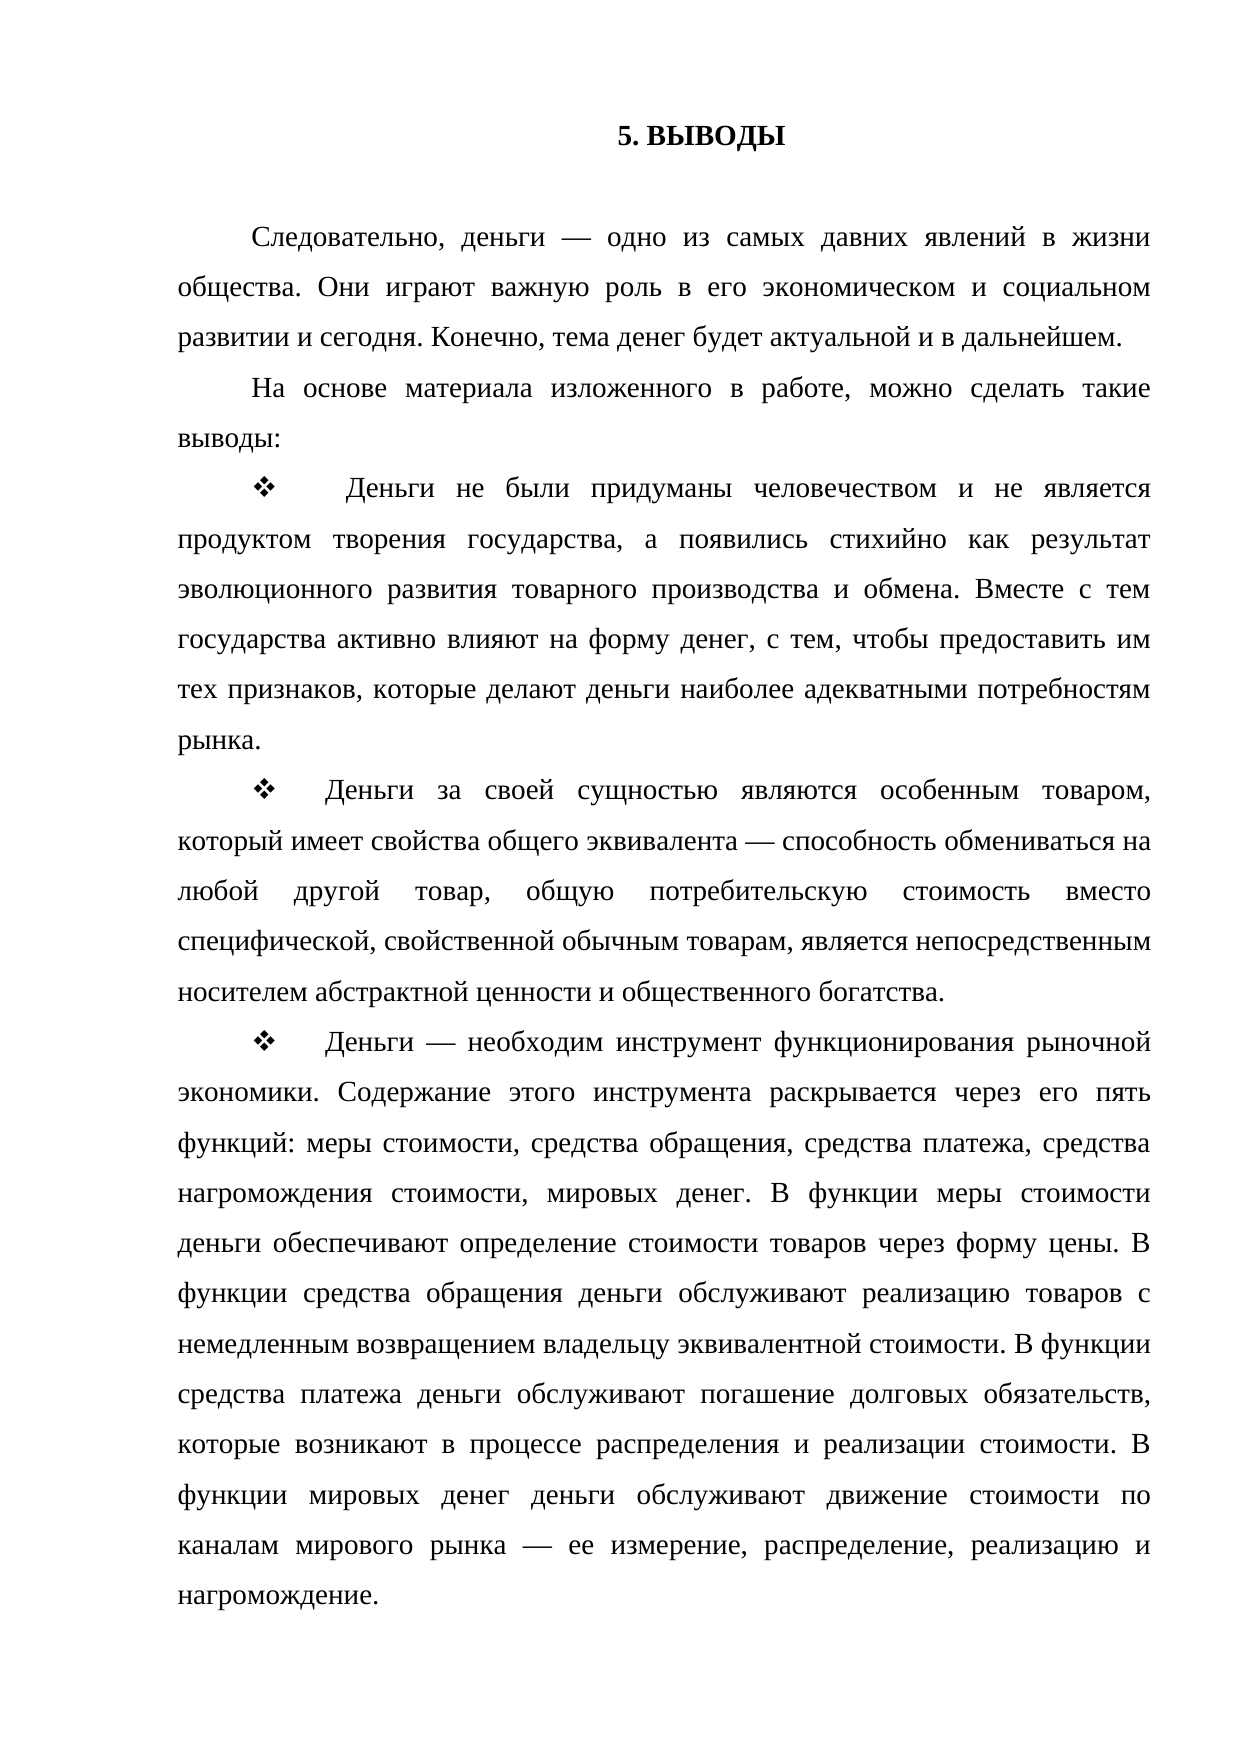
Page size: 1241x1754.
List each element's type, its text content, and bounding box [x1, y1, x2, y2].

text Следовательно, деньги — одно из самых давних явлений в жизни общества. Они играют важную роль в его экономическом и социальном развитии и сегодня. Конечно, тема денег будет актуальной и в дальнейшем. [177, 219, 1152, 353]
text На основе материала изложенного в работе, можно сделать такие выводы: [177, 370, 1152, 453]
list Деньги не были придуманы человечеством и не является продуктом творения государства, а появились стихийно как результат эволюционного развития товарного производства и обмена. Вместе с тем государства активно влияют на форму денег, с тем, чтобы предоставить им тех признаков, которые делают деньги наиболее адекватными потребностям рынка. [177, 470, 1152, 756]
list Деньги — необходим инструмент функционирования рыночной экономики. Содержание этого инструмента раскрывается через его пять функций: меры стоимости, средства обращения, средства платежа, средства нагромождения стоимости, мировых денег. В функции меры стоимости деньги обеспечивают определение стоимости товаров через форму цены. В функции средства обращения деньги обслуживают реализацию товаров с немедленным возвращением владельцу эквивалентной стоимости. В функции средства платежа деньги обслуживают погашение долговых обязательств, которые возникают в процессе распределения и реализации стоимости. В функции мировых денег деньги обслуживают движение стоимости по каналам мирового рынка — ее измерение, распределение, реализацию и нагромождение. [177, 1024, 1152, 1611]
text 5. ВЫВОДЫ [177, 118, 1152, 152]
list Деньги за своей сущностью являются особенным товаром, который имеет свойства общего эквивалента — способность обмениваться на любой другой товар, общую потребительскую стоимость вместо специфической, свойственной обычным товарам, является непосредственным носителем абстрактной ценности и общественного богатства. [177, 772, 1152, 1007]
